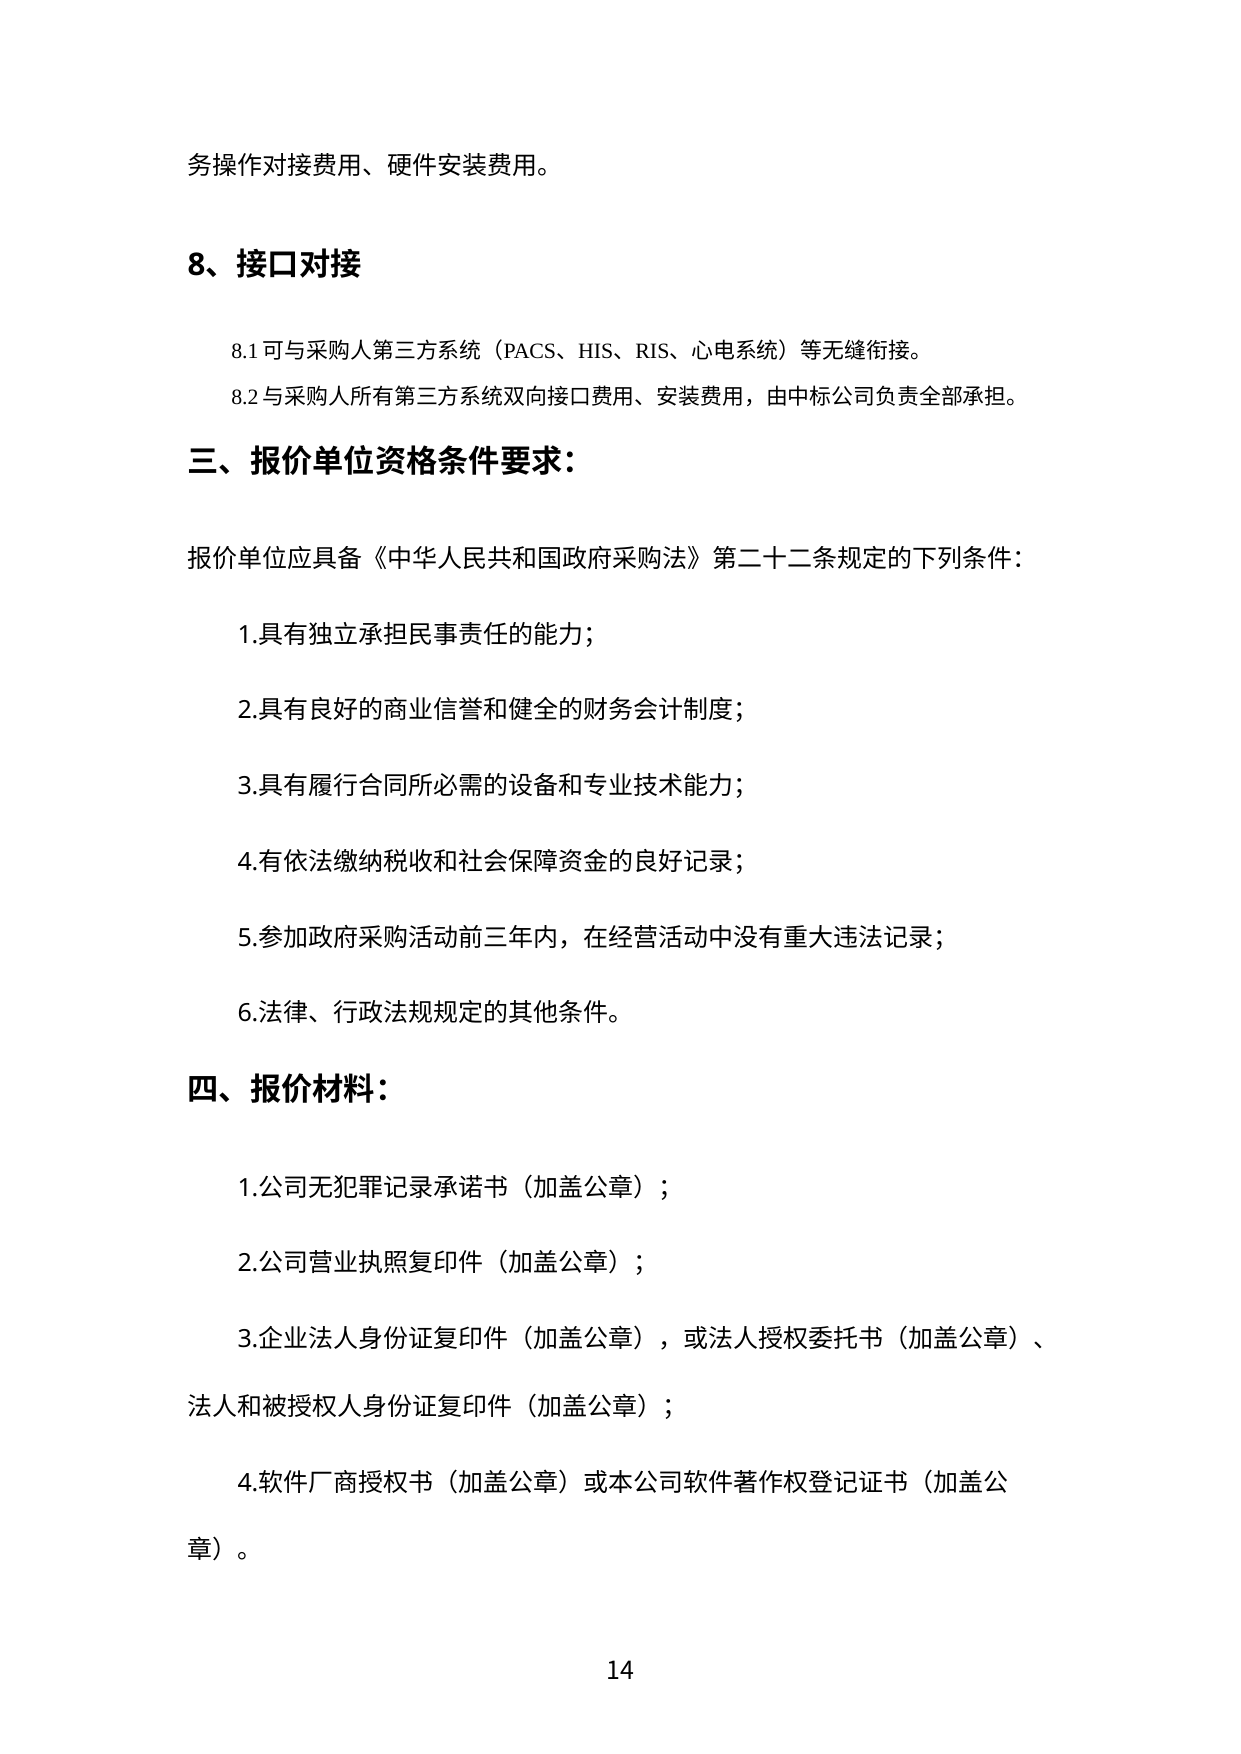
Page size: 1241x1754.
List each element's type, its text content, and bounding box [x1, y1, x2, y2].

text 8.1可与采购人第三方系统（PACS、HIS、RIS、心电系统）等无缝衔接。 [187, 331, 1053, 365]
list 四、报价材料： [187, 1053, 1053, 1121]
text 6.法律、行政法规规定的其他条件。 [187, 977, 1053, 1045]
text 4.软件厂商授权书（加盖公章）或本公司软件著作权登记证书（加盖公章）。 [187, 1446, 1053, 1582]
text 8.2与采购人所有第三方系统双向接口费用、安装费用，由中标公司负责全部承担。 [187, 378, 1053, 412]
text 1.具有独立承担民事责任的能力； [187, 598, 1053, 666]
text 2.具有良好的商业信誉和健全的财务会计制度； [187, 674, 1053, 742]
text 4.有依法缴纳税收和社会保障资金的良好记录； [187, 826, 1053, 893]
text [187, 130, 1053, 198]
text 5.参加政府采购活动前三年内，在经营活动中没有重大违法记录； [187, 901, 1053, 969]
list 三、报价单位资格条件要求： [187, 424, 1053, 492]
text 报价单位应具备《中华人民共和国政府采购法》第二十二条规定的下列条件： [187, 523, 1053, 591]
text 3.具有履行合同所必需的设备和专业技术能力； [187, 750, 1053, 818]
text 1.公司无犯罪记录承诺书（加盖公章）； [187, 1151, 1053, 1219]
subtitle 8、接口对接 [187, 228, 1053, 296]
text 3.企业法人身份证复印件（加盖公章），或法人授权委托书（加盖公章）、法人和被授权人身份证复印件（加盖公章）； [187, 1303, 1053, 1438]
text 2.公司营业执照复印件（加盖公章）； [187, 1227, 1053, 1295]
